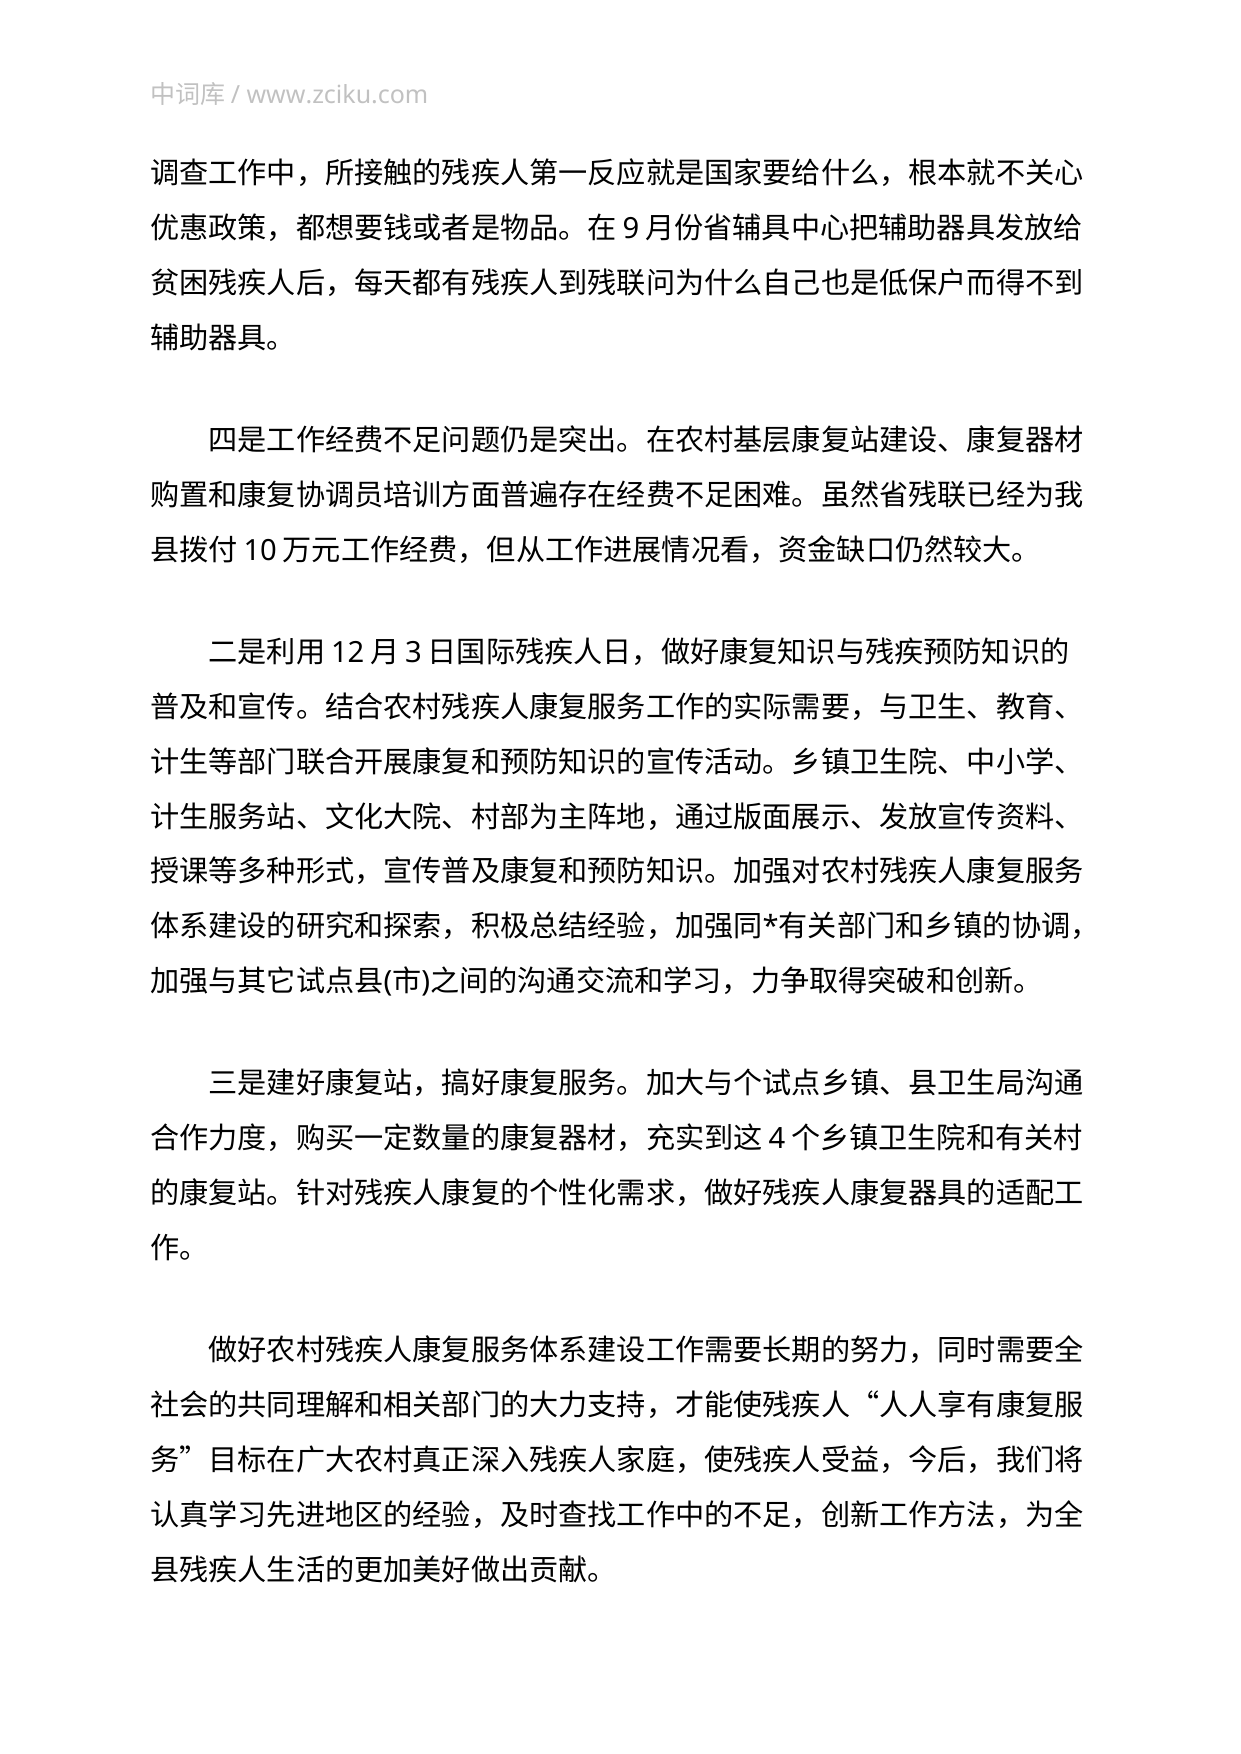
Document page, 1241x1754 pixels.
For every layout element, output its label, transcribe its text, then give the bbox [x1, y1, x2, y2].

text 四是工作经费不足问题仍是突出。在农村基层康复站建设、康复器材购置和康复协调员培训方面普遍存在经费不足困难。虽然省残联已经为我县拨付10万元工作经费，但从工作进展情况看，资金缺口仍然较大。 [150, 417, 1090, 569]
text 做好农村残疾人康复服务体系建设工作需要长期的努力，同时需要全社会的共同理解和相关部门的大力支持，才能使残疾人“人人享有康复服务”目标在广大农村真正深入残疾人家庭，使残疾人受益，今后，我们将认真学习先进地区的经验，及时查找工作中的不足，创新工作方法，为全县残疾人生活的更加美好做出贡献。 [150, 1326, 1090, 1588]
text 二是利用12月3日国际残疾人日，做好康复知识与残疾预防知识的普及和宣传。结合农村残疾人康复服务工作的实际需要，与卫生、教育、计生等部门联合开展康复和预防知识的宣传活动。乡镇卫生院、中小学、计生服务站、文化大院、村部为主阵地，通过版面展示、发放宣传资料、授课等多种形式，宣传普及康复和预防知识。加强对农村残疾人康复服务体系建设的研究和探索，积极总结经验，加强同*有关部门和乡镇的协调，加强与其它试点县(市)之间的沟通交流和学习，力争取得突破和创新。 [150, 628, 1090, 1000]
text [150, 150, 1090, 357]
text 三是建好康复站，搞好康复服务。加大与个试点乡镇、县卫生局沟通合作力度，购买一定数量的康复器材，充实到这4个乡镇卫生院和有关村的康复站。针对残疾人康复的个性化需求，做好残疾人康复器具的适配工作。 [150, 1060, 1090, 1267]
